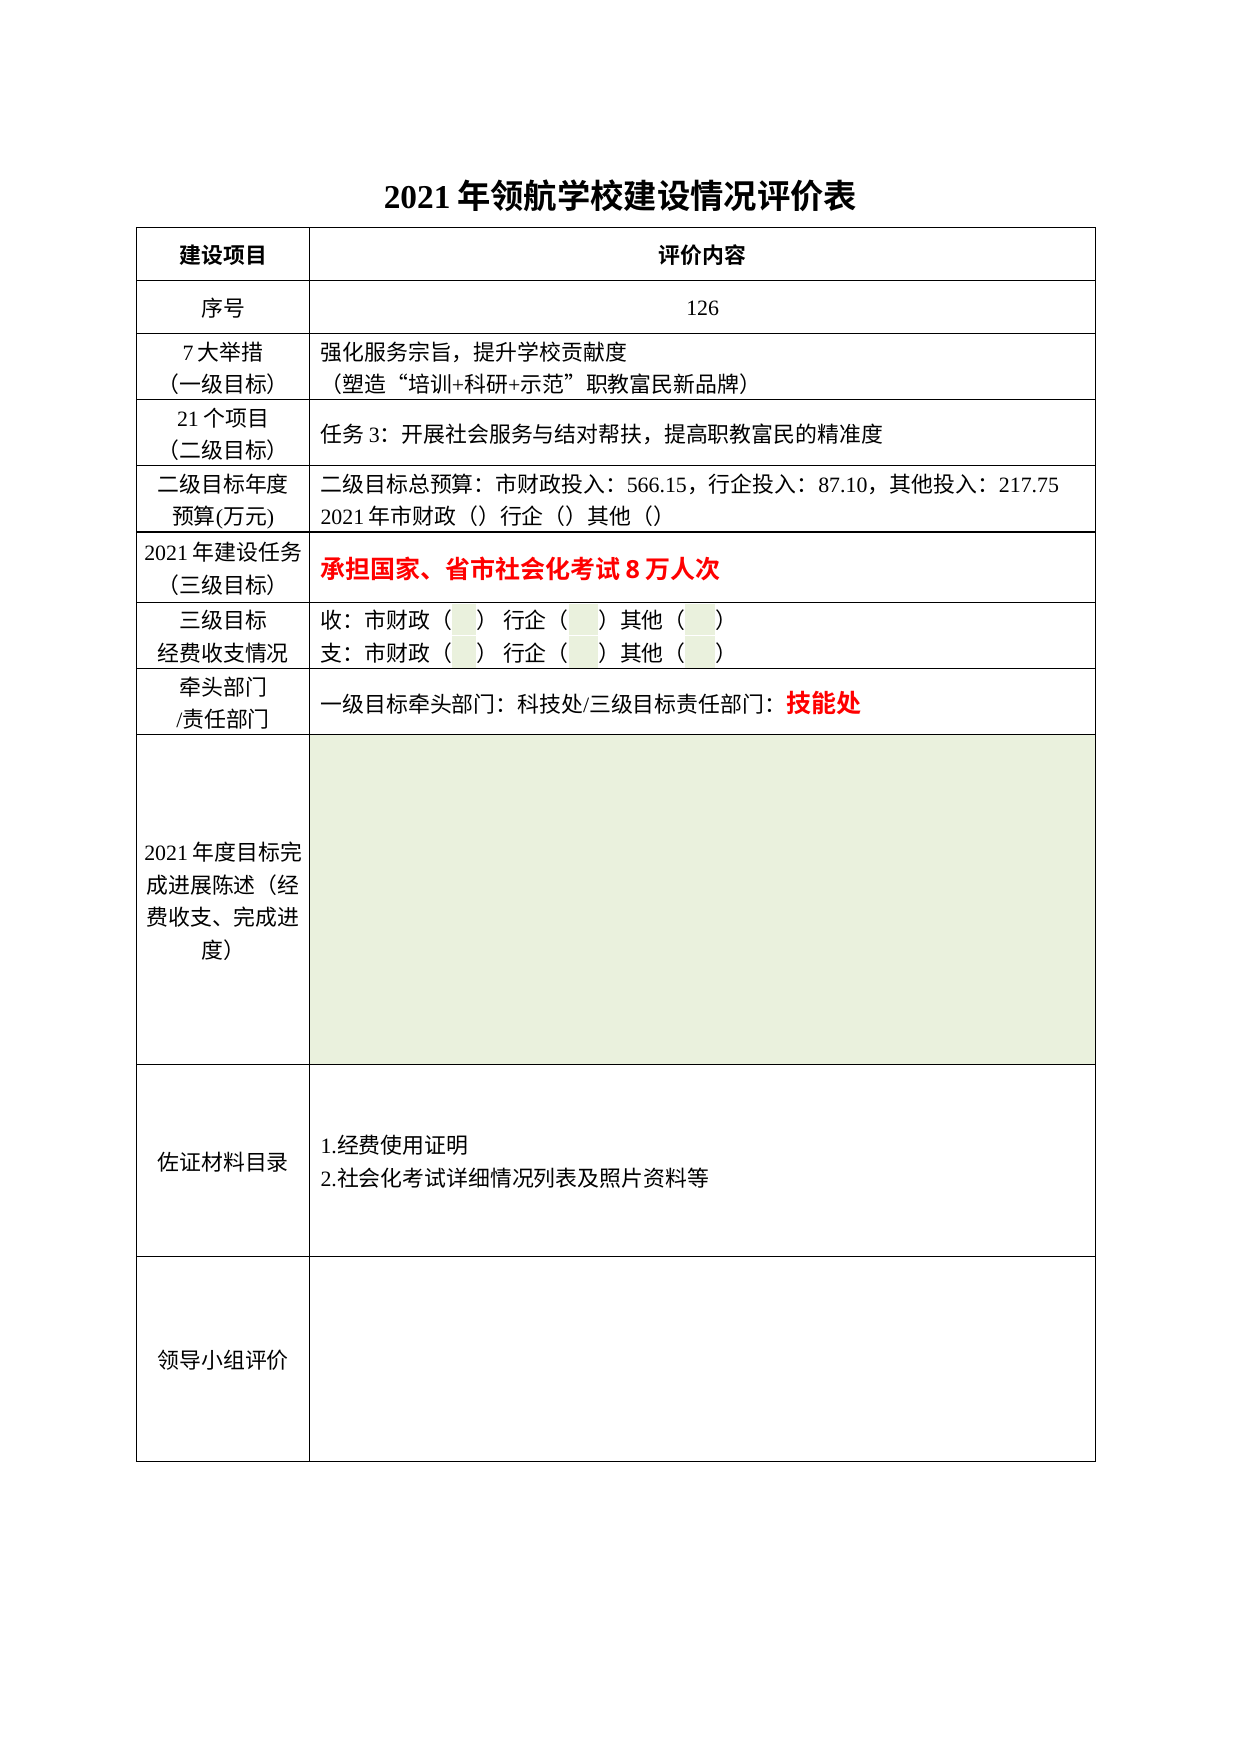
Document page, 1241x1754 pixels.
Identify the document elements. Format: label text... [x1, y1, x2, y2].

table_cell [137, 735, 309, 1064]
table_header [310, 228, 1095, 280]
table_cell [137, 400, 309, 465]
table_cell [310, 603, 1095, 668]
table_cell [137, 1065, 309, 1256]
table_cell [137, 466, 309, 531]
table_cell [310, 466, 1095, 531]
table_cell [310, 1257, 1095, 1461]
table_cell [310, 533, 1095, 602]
text 2021年领航学校建设情况评价表 [148, 162, 1092, 227]
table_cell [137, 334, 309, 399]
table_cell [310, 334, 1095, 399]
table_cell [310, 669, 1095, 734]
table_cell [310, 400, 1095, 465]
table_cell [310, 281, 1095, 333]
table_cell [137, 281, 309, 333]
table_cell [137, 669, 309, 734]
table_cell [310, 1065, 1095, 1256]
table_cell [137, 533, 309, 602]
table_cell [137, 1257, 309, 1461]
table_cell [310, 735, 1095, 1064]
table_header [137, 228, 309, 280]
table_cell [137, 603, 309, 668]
